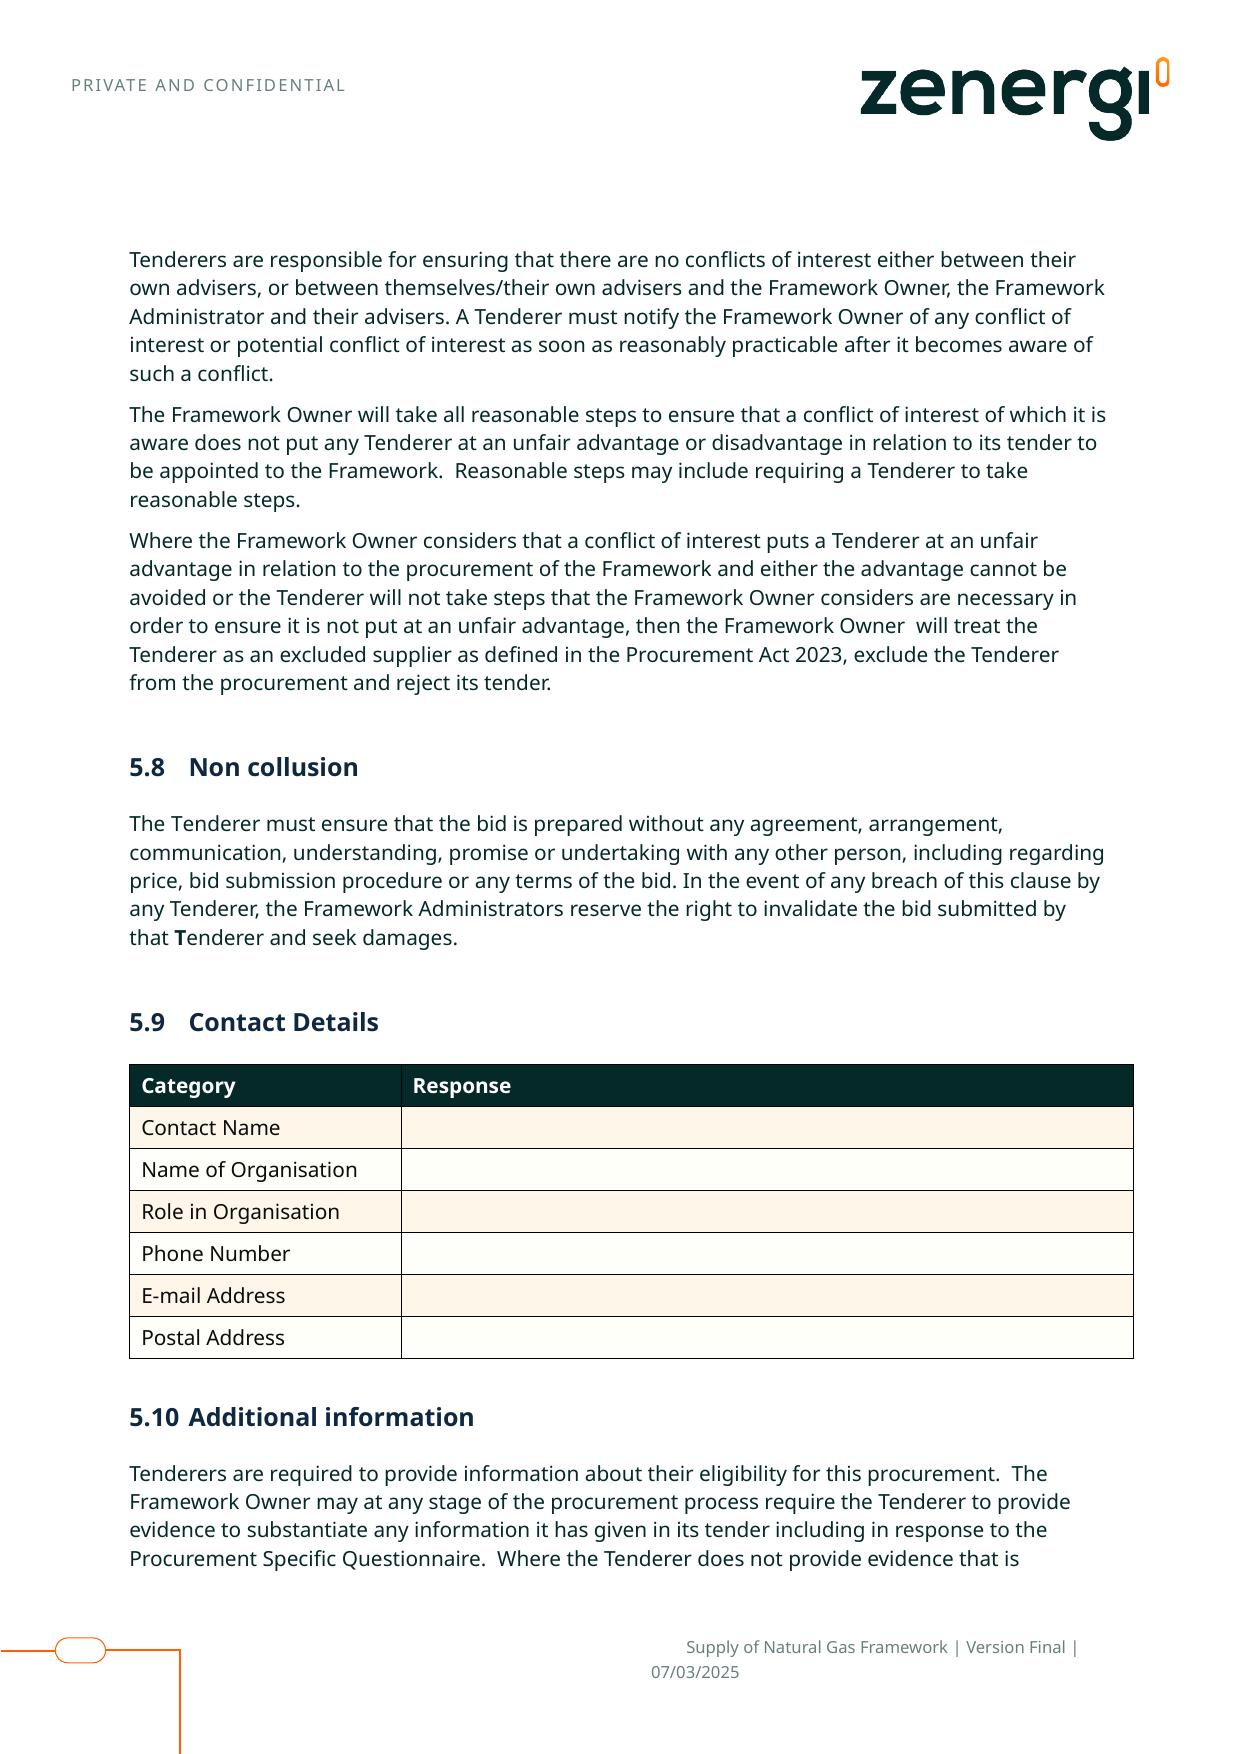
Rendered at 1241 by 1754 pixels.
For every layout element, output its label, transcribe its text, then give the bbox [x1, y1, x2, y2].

table_cell [402, 1275, 1133, 1316]
text The Framework Owner will take all reasonable steps to ensure that a conflict of interest of which it is aware does not put any Tenderer at an unfair advantage or disadvantage in relation to its tender to be appointed to the Framework. Reasonable steps may include requiring a Tenderer to take reasonable steps. [129, 400, 1111, 513]
text The Tenderer must ensure that the bid is prepared without any agreement, arrangement, communication, understanding, promise or undertaking with any other person, including regarding price, bid submission procedure or any terms of the bid. In the event of any breach of this clause by any Tenderer, the Framework Administrators reserve the right to invalidate the bid submitted by that Tenderer and seek damages. [129, 809, 1111, 951]
table_cell [402, 1191, 1133, 1232]
table_cell E-mail Address [130, 1275, 401, 1316]
table_cell [402, 1317, 1133, 1358]
table_cell Contact Name [130, 1107, 401, 1148]
text Where the Framework Owner considers that a conflict of interest puts a Tenderer at an unfair advantage in relation to the procurement of the Framework and either the advantage cannot be avoided or the Tenderer will not take steps that the Framework Owner considers are necessary in order to ensure it is not put at an unfair advantage, then the Framework Owner will treat the Tenderer as an excluded supplier as defined in the Procurement Act 2023, exclude the Tenderer from the procurement and reject its tender. [129, 526, 1111, 697]
text Tenderers are responsible for ensuring that there are no conflicts of interest either between their own advisers, or between themselves/their own advisers and the Framework Owner, the Framework Administrator and their advisers. A Tenderer must notify the Framework Owner of any conflict of interest or potential conflict of interest as soon as reasonably practicable after it becomes aware of such a conflict. [129, 245, 1111, 387]
table_cell Name of Organisation [130, 1149, 401, 1190]
table_cell [402, 1233, 1133, 1274]
table_header Category [130, 1065, 401, 1106]
table_cell Postal Address [130, 1317, 401, 1358]
table_header Response [402, 1065, 1133, 1106]
table_cell [402, 1149, 1133, 1190]
table_cell Phone Number [130, 1233, 401, 1274]
picture [860, 57, 1170, 141]
table_cell Role in Organisation [130, 1191, 401, 1232]
table_cell [402, 1107, 1133, 1148]
subtitle Additional information [129, 1400, 1111, 1434]
subtitle Non collusion [129, 750, 1111, 784]
subtitle Contact Details [129, 1005, 1111, 1039]
